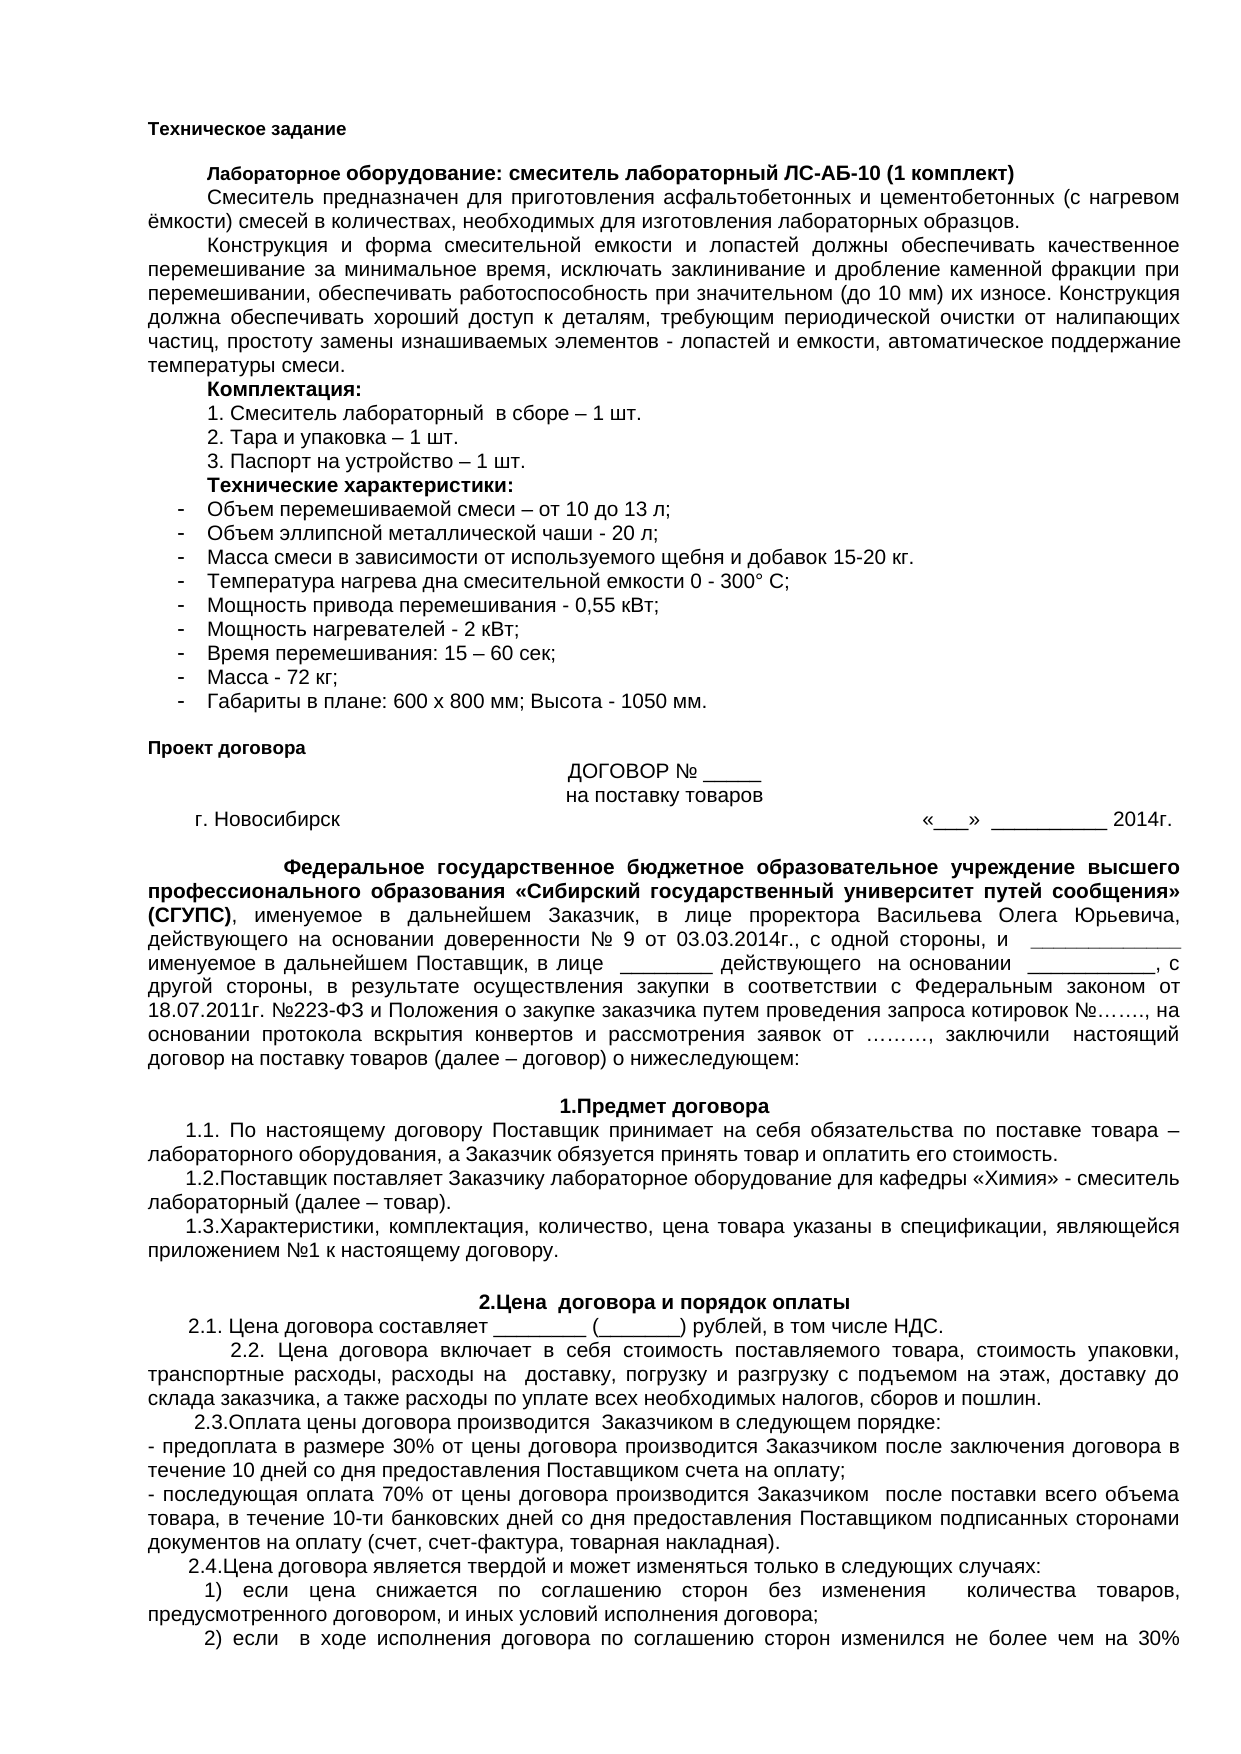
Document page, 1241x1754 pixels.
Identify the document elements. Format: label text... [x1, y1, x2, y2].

text 1.3.Характеристики, комплектация, количество, цена товара указаны в спецификации, являющейся приложением №1 к настоящему договору. [148, 1214, 1181, 1262]
text 1. Смеситель лабораторный в сборе – 1 шт. [148, 401, 1181, 425]
text 2. Тара и упаковка – 1 шт. [148, 425, 1181, 449]
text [148, 1625, 1181, 1649]
list Температура нагрева дна смесительной емкости 0 - 300° С; [177, 569, 1181, 593]
text Проект договора [148, 737, 1181, 759]
list Объем перемешиваемой смеси – от 10 до 13 л; [177, 497, 1181, 521]
text 1.Предмет договора [148, 1094, 1181, 1118]
text 2.1. Цена договора составляет ________ (_______) рублей, в том числе НДС. [148, 1314, 1181, 1338]
text 2.Цена договора и порядок оплаты [148, 1290, 1181, 1314]
list Мощность привода перемешивания - 0,55 кВт; [177, 593, 1181, 617]
text 1) если цена снижается по соглашению сторон без изменения количества товаров, предусмотренного договором, и иных условий исполнения договора; [148, 1577, 1181, 1625]
text 1.1. По настоящему договору Поставщик принимает на себя обязательства по поставке товара – лабораторного оборудования, а Заказчик обязуется принять товар и оплатить его стоимость. [148, 1118, 1181, 1166]
text 2.2. Цена договора включает в себя стоимость поставляемого товара, стоимость упаковки, транспортные расходы, расходы на доставку, погрузку и разгрузку с подъемом на этаж, доставку до склада заказчика, а также расходы по уплате всех необходимых налогов, сборов и пошлин. [148, 1338, 1181, 1410]
text 2.3.Оплата цены договора производится Заказчиком в следующем порядке: [148, 1410, 1181, 1434]
text Техническое задание [148, 118, 1181, 140]
list Масса - 72 кг; [177, 665, 1181, 689]
text Технические характеристики: [148, 473, 1181, 497]
text 2.4.Цена договора является твердой и может изменяться только в следующих случаях: [148, 1553, 1181, 1577]
list Габариты в плане: 600 х 800 мм; Высота - 1050 мм. [177, 689, 1181, 713]
list Мощность нагревателей - 2 кВт; [177, 617, 1181, 641]
text на поставку товаров [148, 783, 1181, 807]
list Объем эллипсной металлической чаши - 20 л; [177, 521, 1181, 545]
text Комплектация: [148, 377, 1181, 401]
text 1.2.Поставщик поставляет Заказчику лабораторное оборудование для кафедры «Химия» - смеситель лабораторный (далее – товар). [148, 1166, 1181, 1214]
text Федеральное государственное бюджетное образовательное учреждение высшего профессионального образования «Сибирский государственный университет путей сообщения» (СГУПС), именуемое в дальнейшем Заказчик, в лице проректора Васильева Олега Юрьевича, действующего на основании доверенности № 9 от 03.03.2014г., с одной стороны, и _____________ именуемое в дальнейшем Поставщик, в лице ________ действующего на основании ___________, с другой стороны, в результате осуществления закупки в соответствии с Федеральным законом от 18.07.2011г. №223-ФЗ и Положения о закупке заказчика путем проведения запроса котировок №……., на основании протокола вскрытия конвертов и рассмотрения заявок от ………, заключили настоящий договор на поставку товаров (далее – договор) о нижеследующем: [148, 854, 1181, 1070]
subtitle ДОГОВОР № _____ [148, 759, 1181, 783]
text Смеситель предназначен для приготовления асфальтобетонных и цементобетонных (с нагревом ёмкости) смесей в количествах, необходимых для изготовления лабораторных образцов. [148, 185, 1181, 233]
text г. Новосибирск «___» __________ 2014г. [148, 807, 1181, 831]
text Лабораторное оборудование: смеситель лабораторный ЛС-АБ-10 (1 комплект) [148, 161, 1181, 185]
text - последующая оплата 70% от цены договора производится Заказчиком после поставки всего объема товара, в течение 10-ти банковских дней со дня предоставления Поставщиком подписанных сторонами документов на оплату (счет, счет-фактура, товарная накладная). [148, 1482, 1181, 1553]
text - предоплата в размере 30% от цены договора производится Заказчиком после заключения договора в течение 10 дней со дня предоставления Поставщиком счета на оплату; [148, 1434, 1181, 1482]
text Конструкция и форма смесительной емкости и лопастей должны обеспечивать качественное перемешивание за минимальное время, исключать заклинивание и дробление каменной фракции при перемешивании, обеспечивать работоспособность при значительном (до 10 мм) их износе. Конструкция должна обеспечивать хороший доступ к деталям, требующим периодической очистки от налипающих частиц, простоту замены изнашиваемых элементов - лопастей и емкости, автоматическое поддержание температуры смеси. [148, 233, 1181, 377]
list Масса смеси в зависимости от используемого щебня и добавок 15-20 кг. [177, 545, 1181, 569]
text 3. Паспорт на устройство – 1 шт. [148, 449, 1181, 473]
list Время перемешивания: 15 – 60 сек; [177, 641, 1181, 665]
